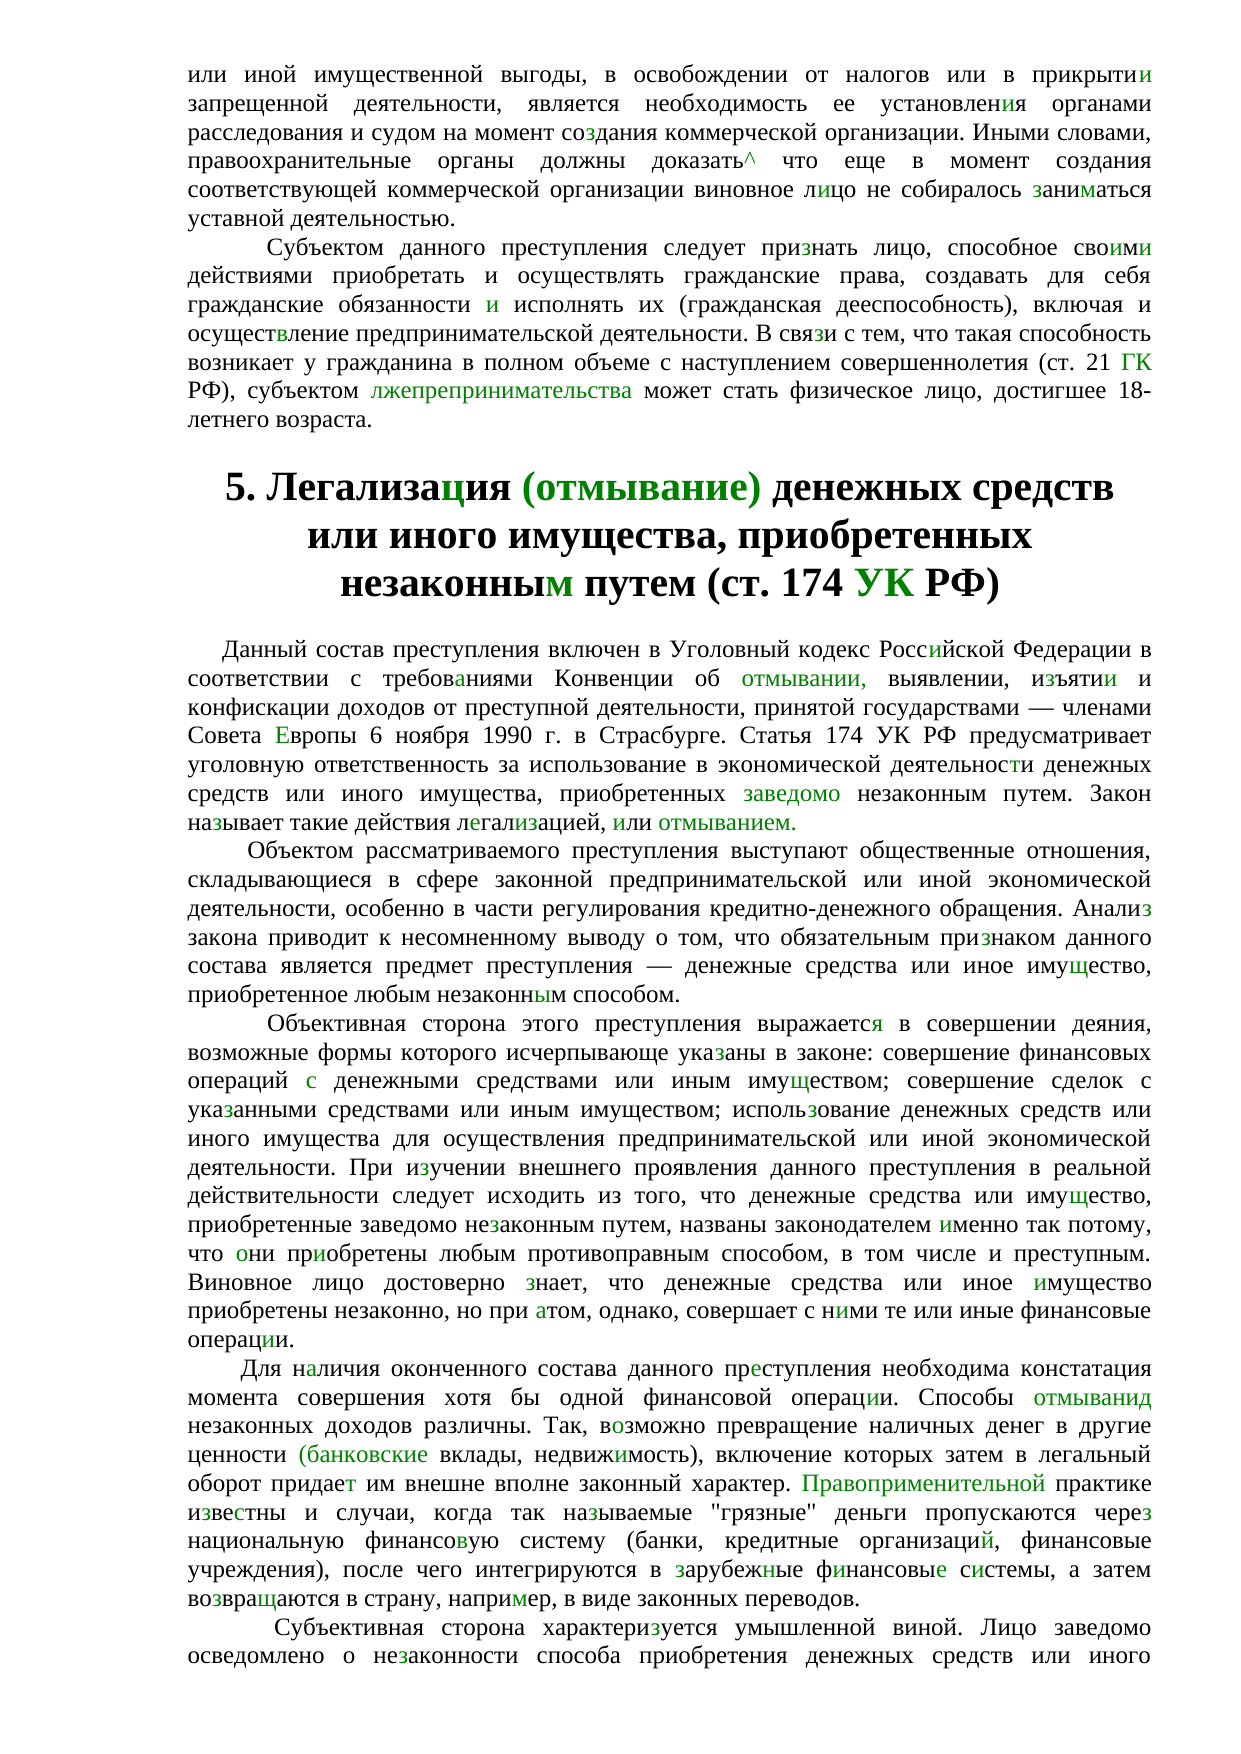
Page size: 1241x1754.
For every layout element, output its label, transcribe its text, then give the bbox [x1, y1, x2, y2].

text Данный состав преступления включен в Уголовный кодекс Российской Федерации в соответствии с требованиями Конвенции об отмывании, выявлении, изъятии и конфискации доходов от преступной деятельности, принятой государствами — членами Совета Европы 6 ноября 1990 г. в Страсбурге. Статья 174 УК РФ предусматривает уголовную ответственность за использование в экономической деятельности денежных средств или иного имущества, приобретенных заведомо незаконным путем. Закон называет такие действия легализацией, или отмыванием. [187, 634, 1152, 835]
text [187, 1612, 1152, 1669]
text Субъектом данного преступления следует признать лицо, способное своими действиями приобретать и осуществлять гражданские права, создавать для себя гражданские обязанности и исполнять их (гражданская дееспособность), включая и осуществление предпринимательской деятельности. В связи с тем, что такая способность возникает у гражданина в полном объеме с наступлением совершеннолетия (ст. 21 ГК РФ), субъектом лжепрепринимательства может стать физическое лицо, достигшее 18-летнего возраста. [187, 232, 1152, 433]
text Объектом рассматриваемого преступления выступают общественные отношения, складывающиеся в сфере законной предпринимательской или иной экономической деятельности, особенно в части регулирования кредитно-денежного обращения. Анализ закона приводит к несомненному выводу о том, что обязательным признаком данного состава является предмет преступления — денежные средства или иное имущество, приобретенное любым незаконным способом. [187, 835, 1152, 1008]
text 5. Легализация (отмывание) денежных средств или иного имущества, приобретенных незаконным путем (ст. 174 УК РФ) [187, 462, 1152, 605]
text Объективная сторона этого преступления выражается в совершении деяния, возможные формы которого исчерпывающе указаны в законе: совершение финансовых операций с денежными средствами или иным имуществом; совершение сделок с указанными средствами или иным имуществом; использование денежных средств или иного имущества для осуществления предпринимательской или иной экономической деятельности. При изучении внешнего проявления данного преступления в реальной действительности следует исходить из того, что денежные средства или имущество, приобретенные заведомо незаконным путем, названы законодателем именно так потому, что они приобретены любым противоправным способом, в том числе и преступным. Виновное лицо достоверно знает, что денежные средства или иное имущество приобретены незаконно, но при атом, однако, совершает с ними те или иные финансовые операции. [187, 1008, 1152, 1353]
text Для наличия оконченного состава данного преступления необходима констатация момента совершения хотя бы одной финансовой операции. Способы отмыванид незаконных доходов различны. Так, возможно превращение наличных денег в другие ценности (банковские вклады, недвижимость), включение которых затем в легальный оборот придает им внешне вполне законный характер. Правоприменительной практике известны и случаи, когда так называемые "грязные" деньги пропускаются через национальную финансовую систему (банки, кредитные организаций, финансовые учреждения), после чего интегрируются в зарубежные финансовые системы, а затем возвращаются в страну, например, в виде законных переводов. [187, 1353, 1152, 1612]
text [187, 59, 1152, 232]
